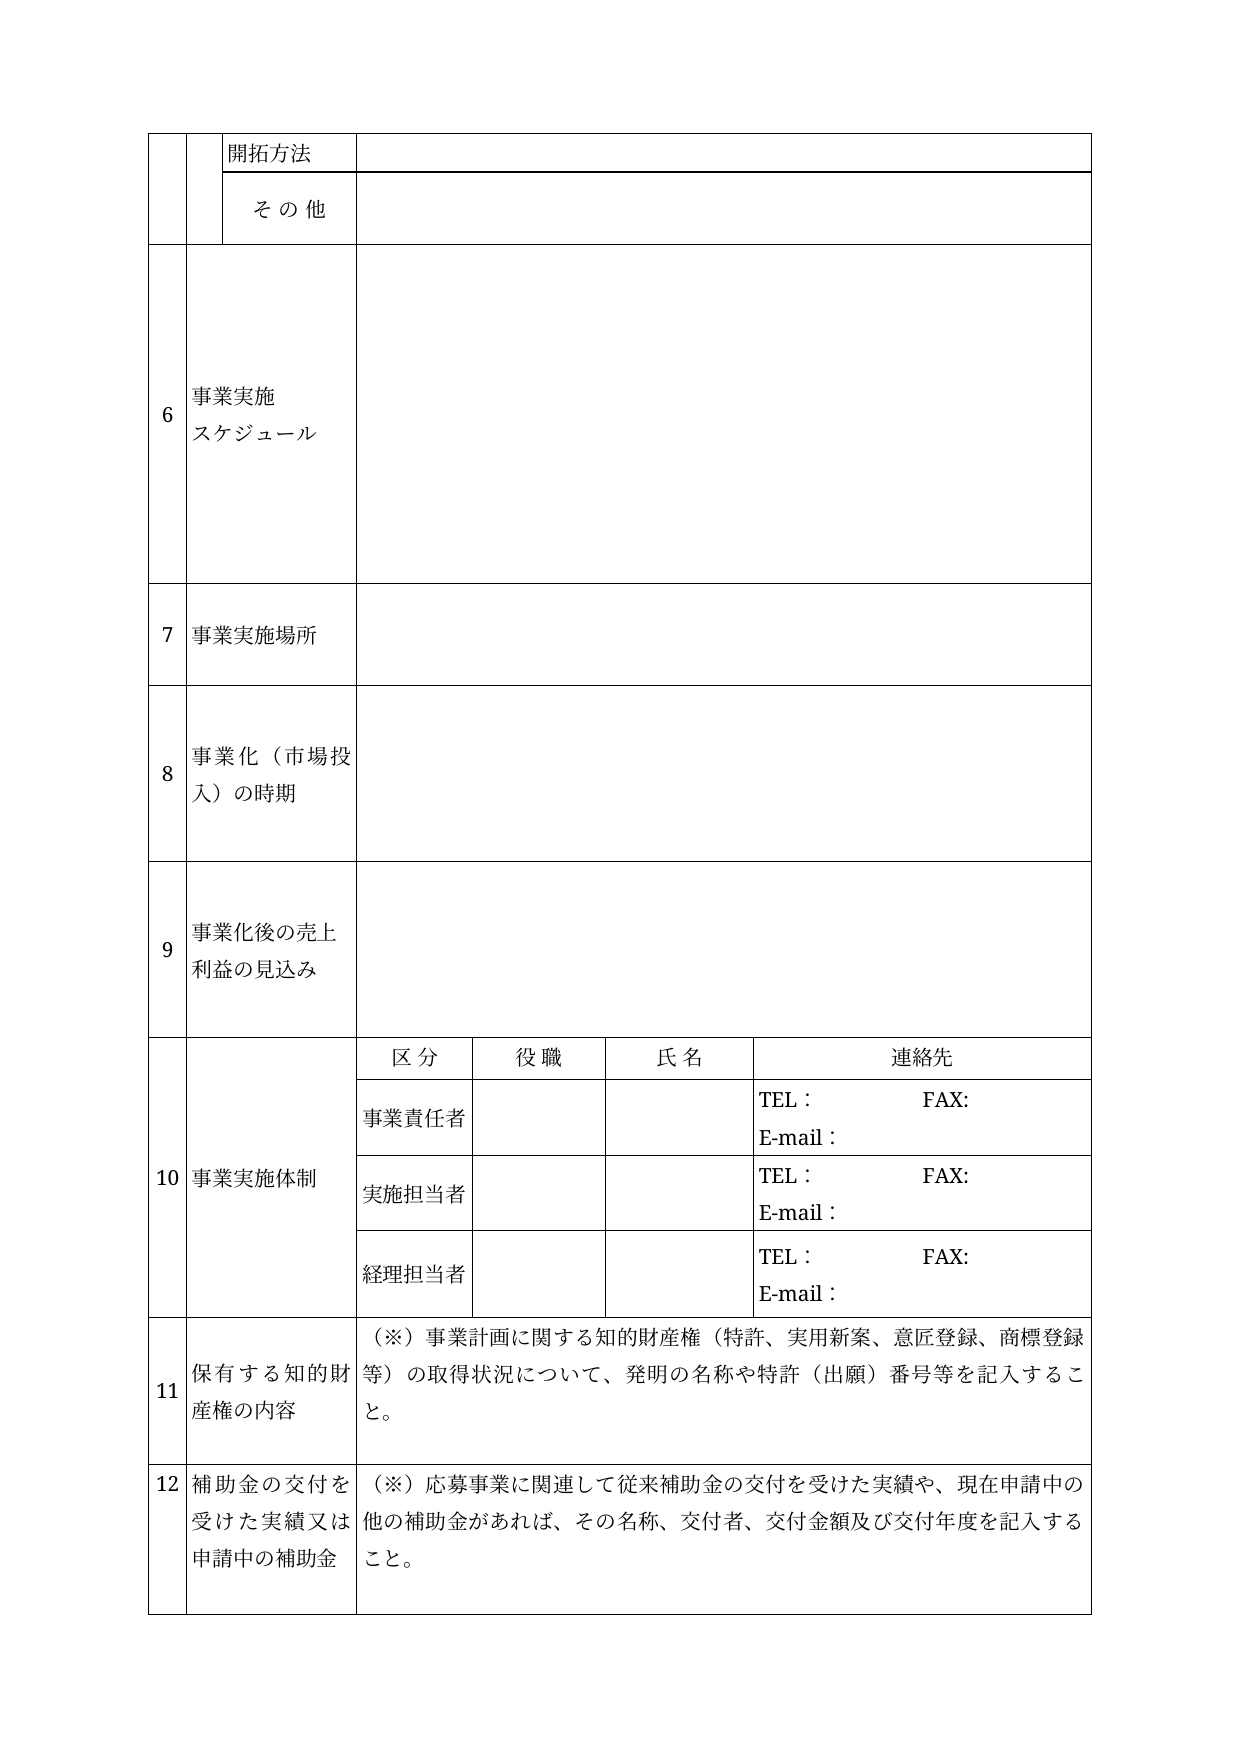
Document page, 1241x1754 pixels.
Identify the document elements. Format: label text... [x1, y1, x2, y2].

table_cell 6 [149, 245, 186, 583]
table_cell 8 [149, 686, 186, 861]
table_cell [606, 1080, 753, 1155]
table_cell TEL： FAX: E-mail： [754, 1080, 1091, 1155]
table_cell 保有する知的財産権の内容 [187, 1318, 356, 1464]
table_cell [606, 1156, 753, 1230]
table_cell 9 [149, 862, 186, 1037]
table_cell 区 分 [357, 1038, 472, 1079]
table_cell [473, 1231, 605, 1317]
table_cell 事業実施体制 [187, 1038, 356, 1317]
table_cell [606, 1231, 753, 1317]
table_cell 実施担当者 [357, 1156, 472, 1230]
table_cell [357, 173, 1091, 244]
table_cell 12 [149, 1465, 186, 1613]
table_cell TEL： FAX: E-mail： [754, 1156, 1091, 1230]
table_cell [357, 134, 1091, 171]
table_cell 経理担当者 [357, 1231, 472, 1317]
table_cell 氏 名 [606, 1038, 753, 1079]
table_cell [473, 1156, 605, 1230]
table_cell そ の 他 [223, 173, 356, 244]
table_cell [357, 584, 1091, 685]
table_cell [357, 862, 1091, 1037]
table_cell TEL： FAX: E-mail： [754, 1231, 1091, 1317]
table_cell [357, 686, 1091, 861]
table_cell 役 職 [473, 1038, 605, 1079]
table_cell 事業実施 スケジュール [187, 245, 356, 583]
table_cell 11 [149, 1318, 186, 1464]
table_cell [473, 1080, 605, 1155]
table_cell 連絡先 [754, 1038, 1091, 1079]
table_cell 事業化（市場投入）の時期 [187, 686, 356, 861]
table_cell 10 [149, 1038, 186, 1317]
table_cell 事業化後の売上 利益の見込み [187, 862, 356, 1037]
table_cell 事業実施場所 [187, 584, 356, 685]
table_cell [187, 1465, 356, 1613]
table_cell マーケティング、販路開拓方法 [223, 134, 356, 171]
table_cell [357, 245, 1091, 583]
table_cell （※）事業計画に関する知的財産権（特許、実用新案、意匠登録、商標登録等）の取得状況について、発明の名称や特許（出願）番号等を記入すること。 [357, 1318, 1091, 1464]
table_cell 事業責任者 [357, 1080, 472, 1155]
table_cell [357, 1465, 1091, 1613]
table_cell 7 [149, 584, 186, 685]
